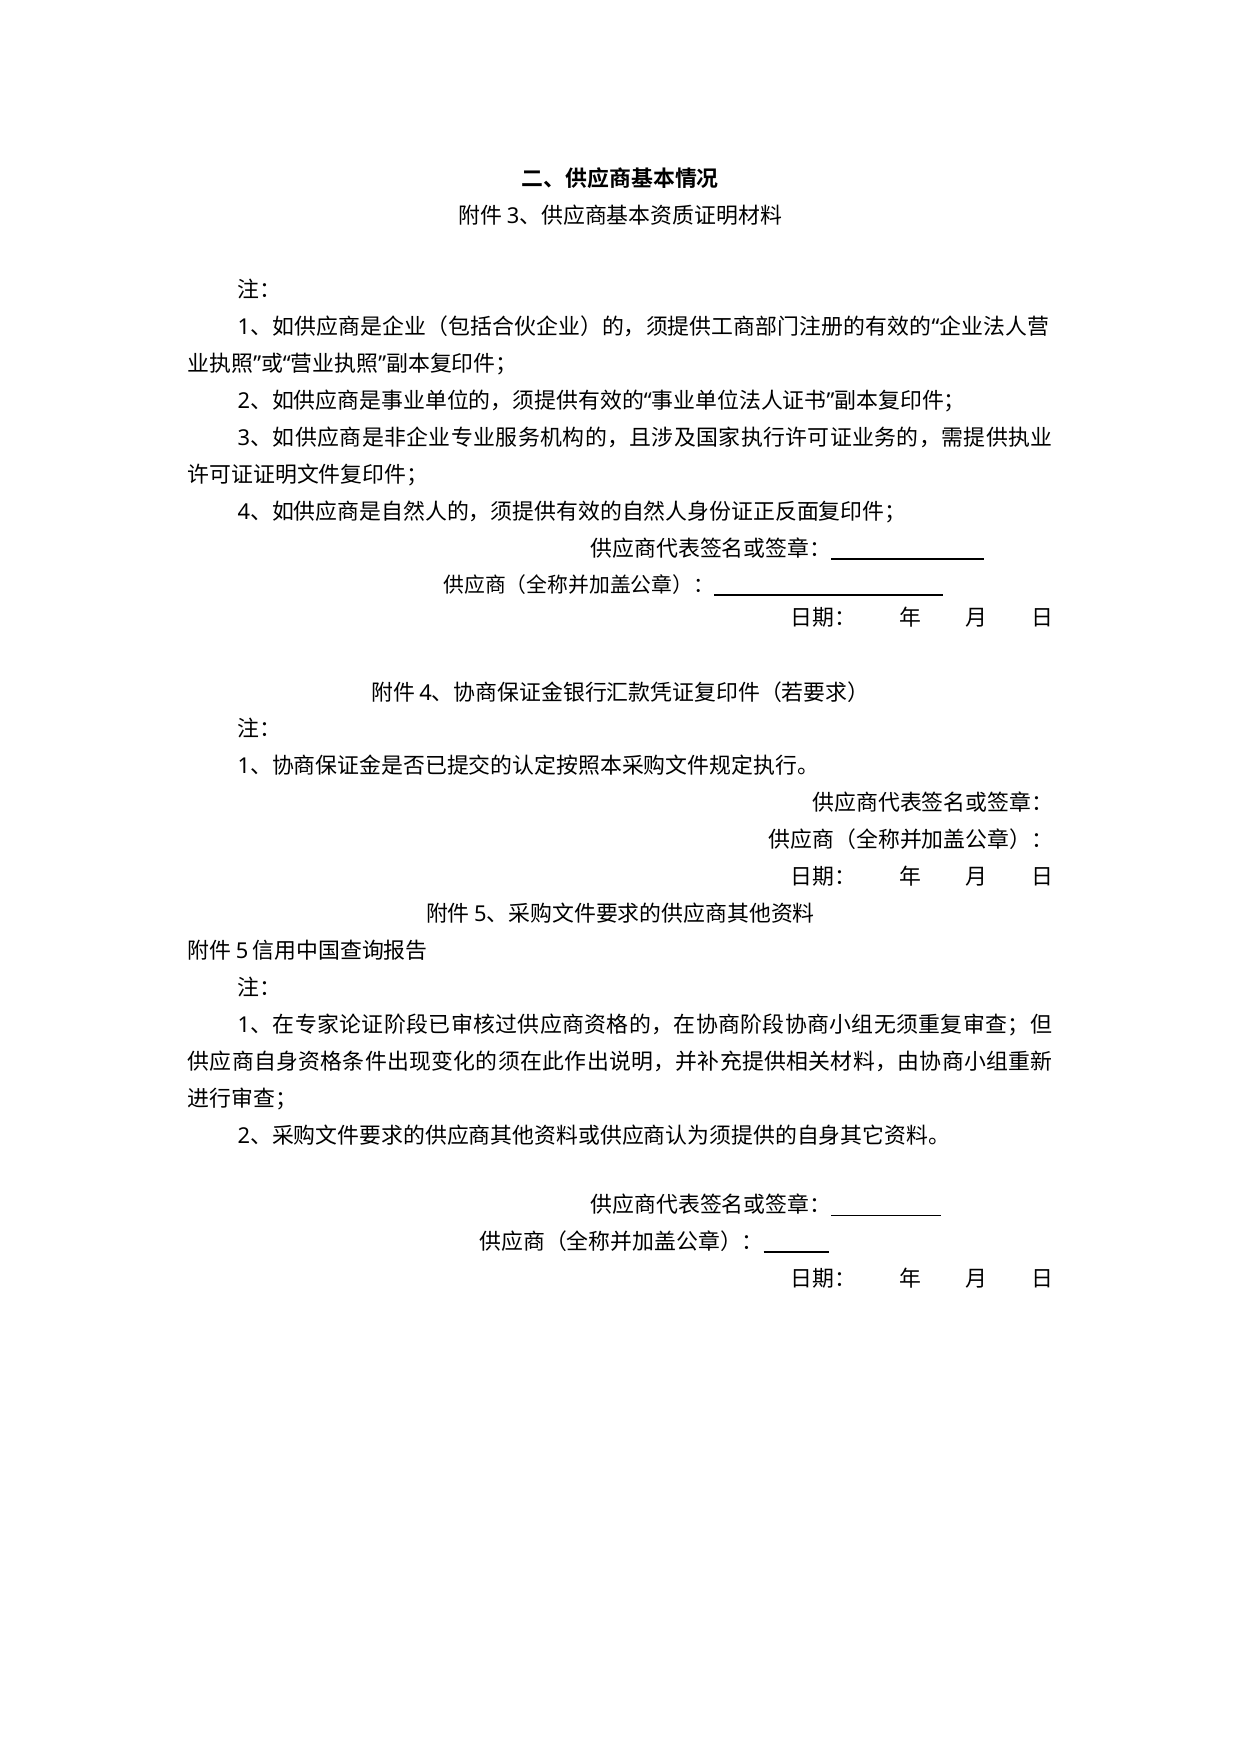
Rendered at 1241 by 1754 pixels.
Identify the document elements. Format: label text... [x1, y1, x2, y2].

text 供应商代表签名或签章： [187, 1188, 1053, 1221]
text 注： [187, 970, 1053, 1003]
text 附件3、供应商基本资质证明材料 [187, 199, 1053, 231]
text 1、协商保证金是否已提交的认定按照本采购文件规定执行。 [187, 749, 1053, 781]
text 供应商（全称并加盖公章）： [187, 822, 1053, 855]
text 1、在专家论证阶段已审核过供应商资格的，在协商阶段协商小组无须重复审查；但供应商自身资格条件出现变化的须在此作出说明，并补充提供相关材料，由协商小组重新进行审查； [187, 1007, 1053, 1114]
text 注： [187, 273, 1053, 305]
text 二、供应商基本情况 [187, 162, 1053, 194]
text 1、如供应商是企业（包括合伙企业）的，须提供工商部门注册的有效的“企业法人营业执照”或“营业执照”副本复印件； [187, 309, 1053, 379]
text 附件4、协商保证金银行汇款凭证复印件（若要求） [187, 675, 1053, 707]
text 供应商（全称并加盖公章）： [187, 1225, 965, 1257]
text 供应商（全称并加盖公章）： [187, 568, 969, 601]
text 日期： 年 月 日 [187, 1262, 1053, 1294]
text 供应商代表签名或签章： [187, 532, 1053, 564]
text 注： [187, 712, 1053, 744]
text 供应商代表签名或签章： [187, 786, 1053, 818]
text 附件5信用中国查询报告 [187, 933, 1053, 966]
text 日期： 年 月 日 [187, 601, 1053, 633]
text 4、如供应商是自然人的，须提供有效的自然人身份证正反面复印件； [187, 495, 1053, 527]
text 附件5、采购文件要求的供应商其他资料 [187, 896, 1053, 929]
text 2、如供应商是事业单位的，须提供有效的“事业单位法人证书”副本复印件； [187, 384, 1053, 416]
text 日期： 年 月 日 [187, 859, 1053, 892]
text 3、如供应商是非企业专业服务机构的，且涉及国家执行许可证业务的，需提供执业许可证证明文件复印件； [187, 421, 1053, 490]
text 2、采购文件要求的供应商其他资料或供应商认为须提供的自身其它资料。 [187, 1119, 1053, 1151]
